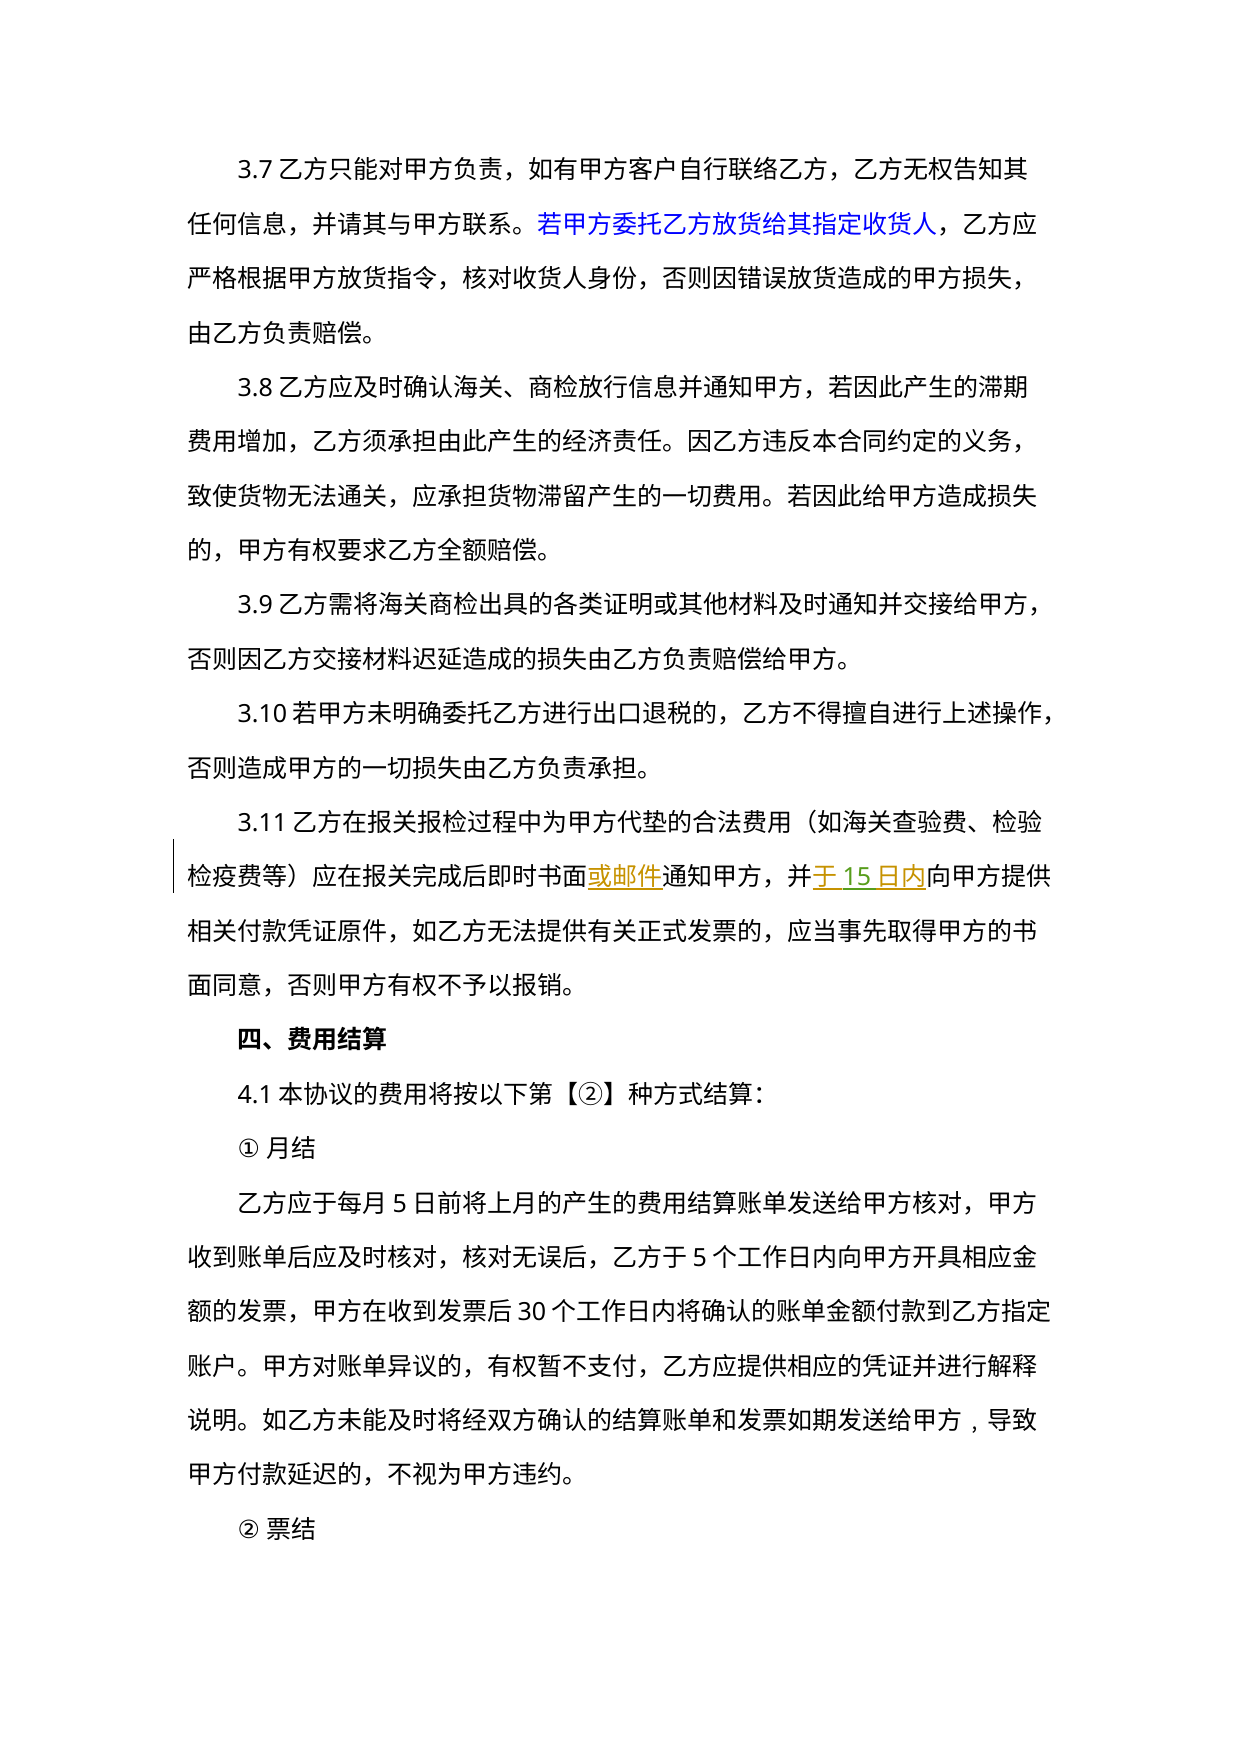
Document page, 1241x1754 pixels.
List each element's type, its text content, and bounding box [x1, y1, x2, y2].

text ② 票结 [187, 1509, 1053, 1546]
text 3.11乙方在报关报检过程中为甲方代垫的合法费用（如海关查验费、检验检疫费等）应在报关完成后即时书面通知甲方，并向甲方提供相关付款凭证原件，如乙方无法提供有关正式发票的，应当事先取得甲方的书面同意，否则甲方有权不予以报销。 [187, 802, 1053, 1002]
text 3.7乙方只能对甲方负责，如有甲方客户自行联络乙方，乙方无权告知其任何信息，并请其与甲方联系。若甲方委托乙方放货给其指定收货人，乙方应严格根据甲方放货指令，核对收货人身份，否则因错误放货造成的甲方损失，由乙方负责赔偿。 [187, 150, 1053, 349]
text 3.8乙方应及时确认海关、商检放行信息并通知甲方，若因此产生的滞期费用增加，乙方须承担由此产生的经济责任。因乙方违反本合同约定的义务，致使货物无法通关，应承担货物滞留产生的一切费用。若因此给甲方造成损失的，甲方有权要求乙方全额赔偿。 [187, 367, 1053, 567]
text ① 月结 [187, 1129, 1053, 1165]
text 乙方应于每月5日前将上月的产生的费用结算账单发送给甲方核对，甲方收到账单后应及时核对，核对无误后，乙方于5个工作日内向甲方开具相应金额的发票，甲方在收到发票后30个工作日内将确认的账单金额付款到乙方指定账户。甲方对账单异议的，有权暂不支付，乙方应提供相应的凭证并进行解释说明。如乙方未能及时将经双方确认的结算账单和发票如期发送给甲方﹐导致甲方付款延迟的，不视为甲方违约。 [187, 1183, 1053, 1491]
text 四、费用结算 [187, 1020, 1053, 1056]
text 3.9乙方需将海关商检出具的各类证明或其他材料及时通知并交接给甲方，否则因乙方交接材料迟延造成的损失由乙方负责赔偿给甲方。 [187, 585, 1053, 676]
text 4.1本协议的费用将按以下第【②】种方式结算： [187, 1074, 1053, 1111]
text 3.10若甲方未明确委托乙方进行出口退税的，乙方不得擅自进行上述操作，否则造成甲方的一切损失由乙方负责承担。 [187, 694, 1053, 784]
